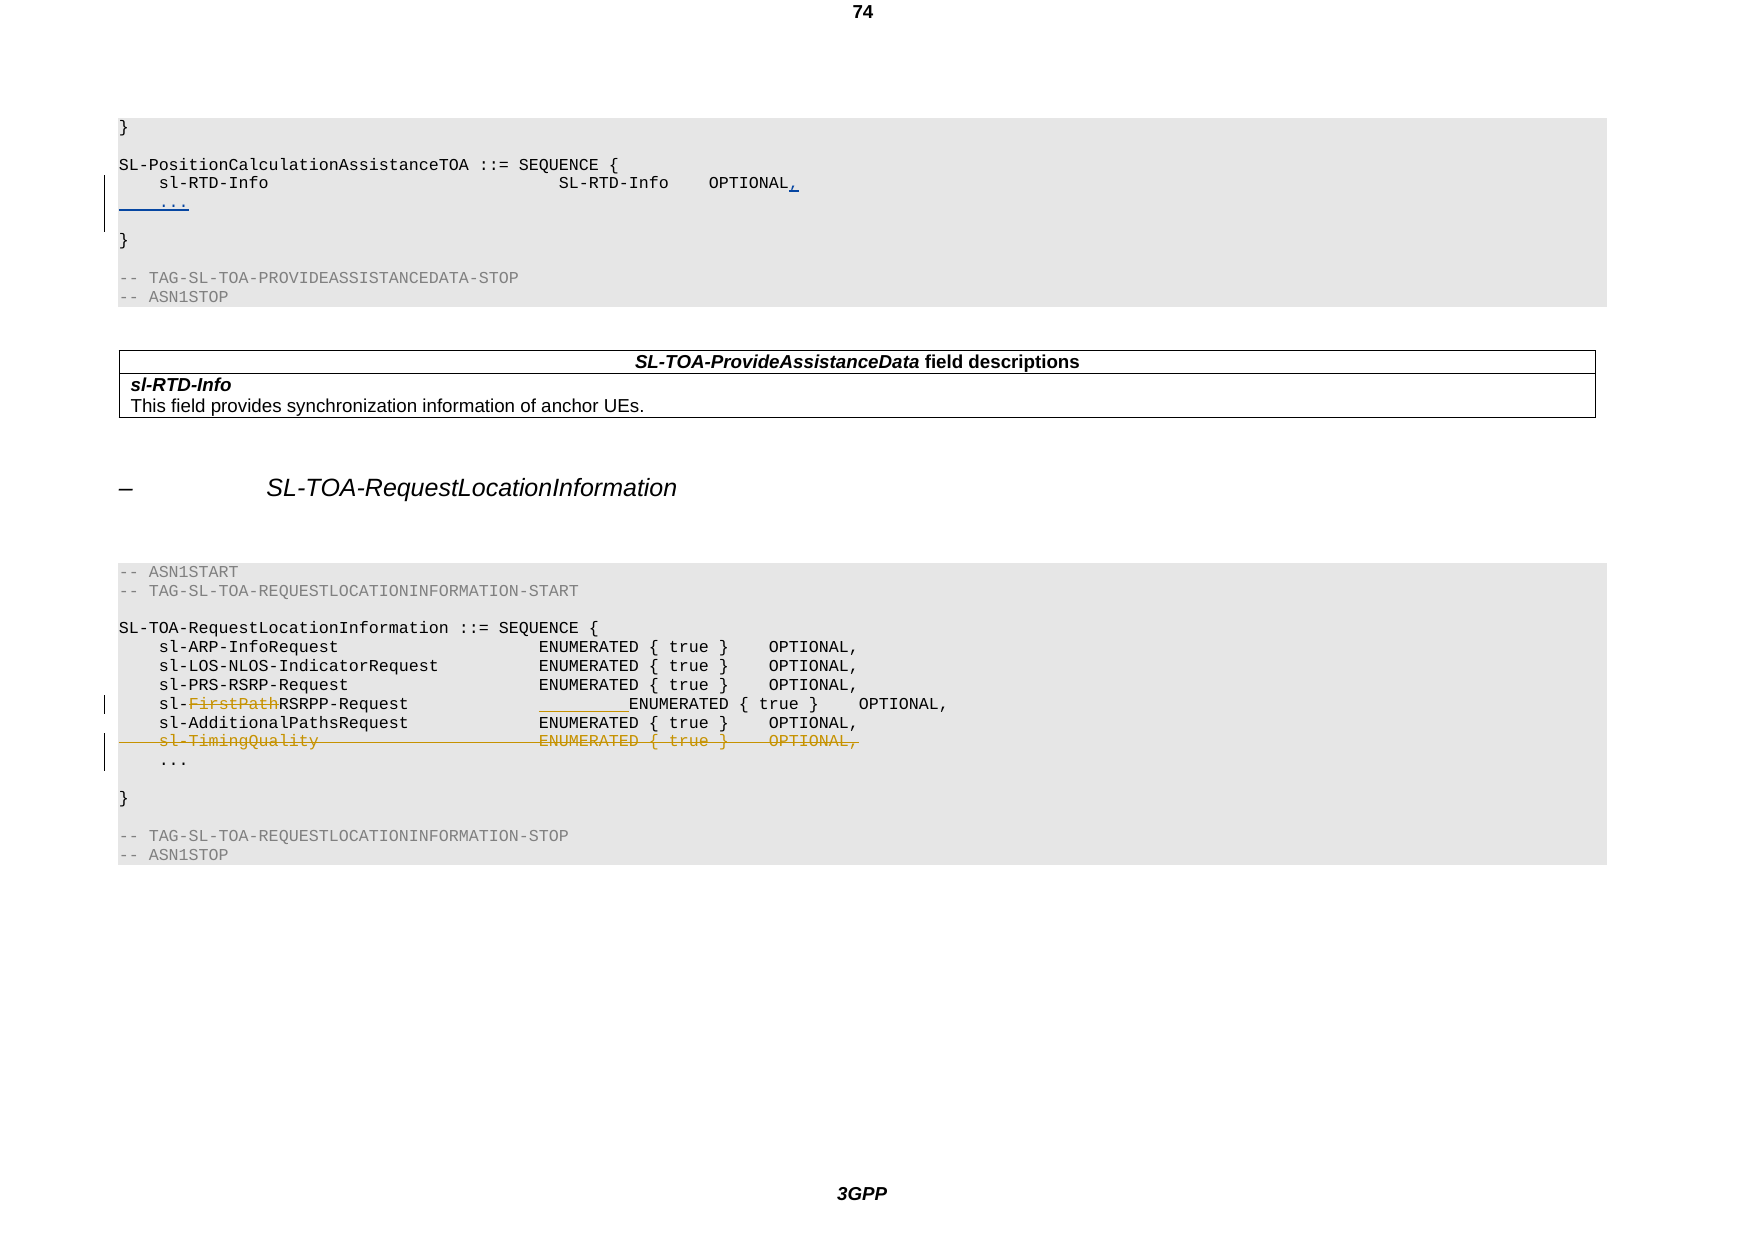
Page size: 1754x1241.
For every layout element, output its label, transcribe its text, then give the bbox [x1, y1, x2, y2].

text sl-RTD-Info SL-RTD-Info OPTIONAL [118, 175, 1607, 194]
text sl-ARP-InfoRequest ENUMERATED { true } OPTIONAL, [118, 639, 1607, 658]
text sl-AdditionalPathsRequest ENUMERATED { true } OPTIONAL, [118, 714, 1607, 733]
text -- ASN1START [118, 563, 1607, 582]
text SL-PositionCalculationAssistanceTOA ::= SEQUENCE { [118, 156, 1607, 175]
text -- TAG-SL-TOA-REQUESTLOCATIONINFORMATION-STOP [118, 827, 1607, 846]
text -- ASN1STOP [118, 846, 1607, 865]
text } [118, 232, 1607, 251]
text } [118, 789, 1607, 808]
text sl-LOS-NLOS-IndicatorRequest ENUMERATED { true } OPTIONAL, [118, 658, 1607, 676]
text sl-RSRPP-Request ENUMERATED { true } OPTIONAL, [118, 695, 1607, 714]
text } [118, 118, 1607, 137]
table_cell sl-RTD-Info This field provides synchronization information of anchor UEs. [120, 374, 1595, 417]
text sl-PRS-RSRP-Request ENUMERATED { true } OPTIONAL, [118, 676, 1607, 695]
text -- ASN1STOP [118, 288, 1607, 307]
table_header SL-TOA-ProvideAssistanceData field descriptions [120, 351, 1595, 372]
text -- TAG-SL-TOA-REQUESTLOCATIONINFORMATION-START [118, 582, 1607, 601]
text SL-TOA-RequestLocationInformation ::= SEQUENCE { [118, 620, 1607, 639]
text ... [118, 752, 1607, 771]
text -- TAG-SL-TOA-PROVIDEASSISTANCEDATA-STOP [118, 269, 1607, 288]
subtitle – SL-TOA-RequestLocationInformation [118, 473, 1607, 502]
